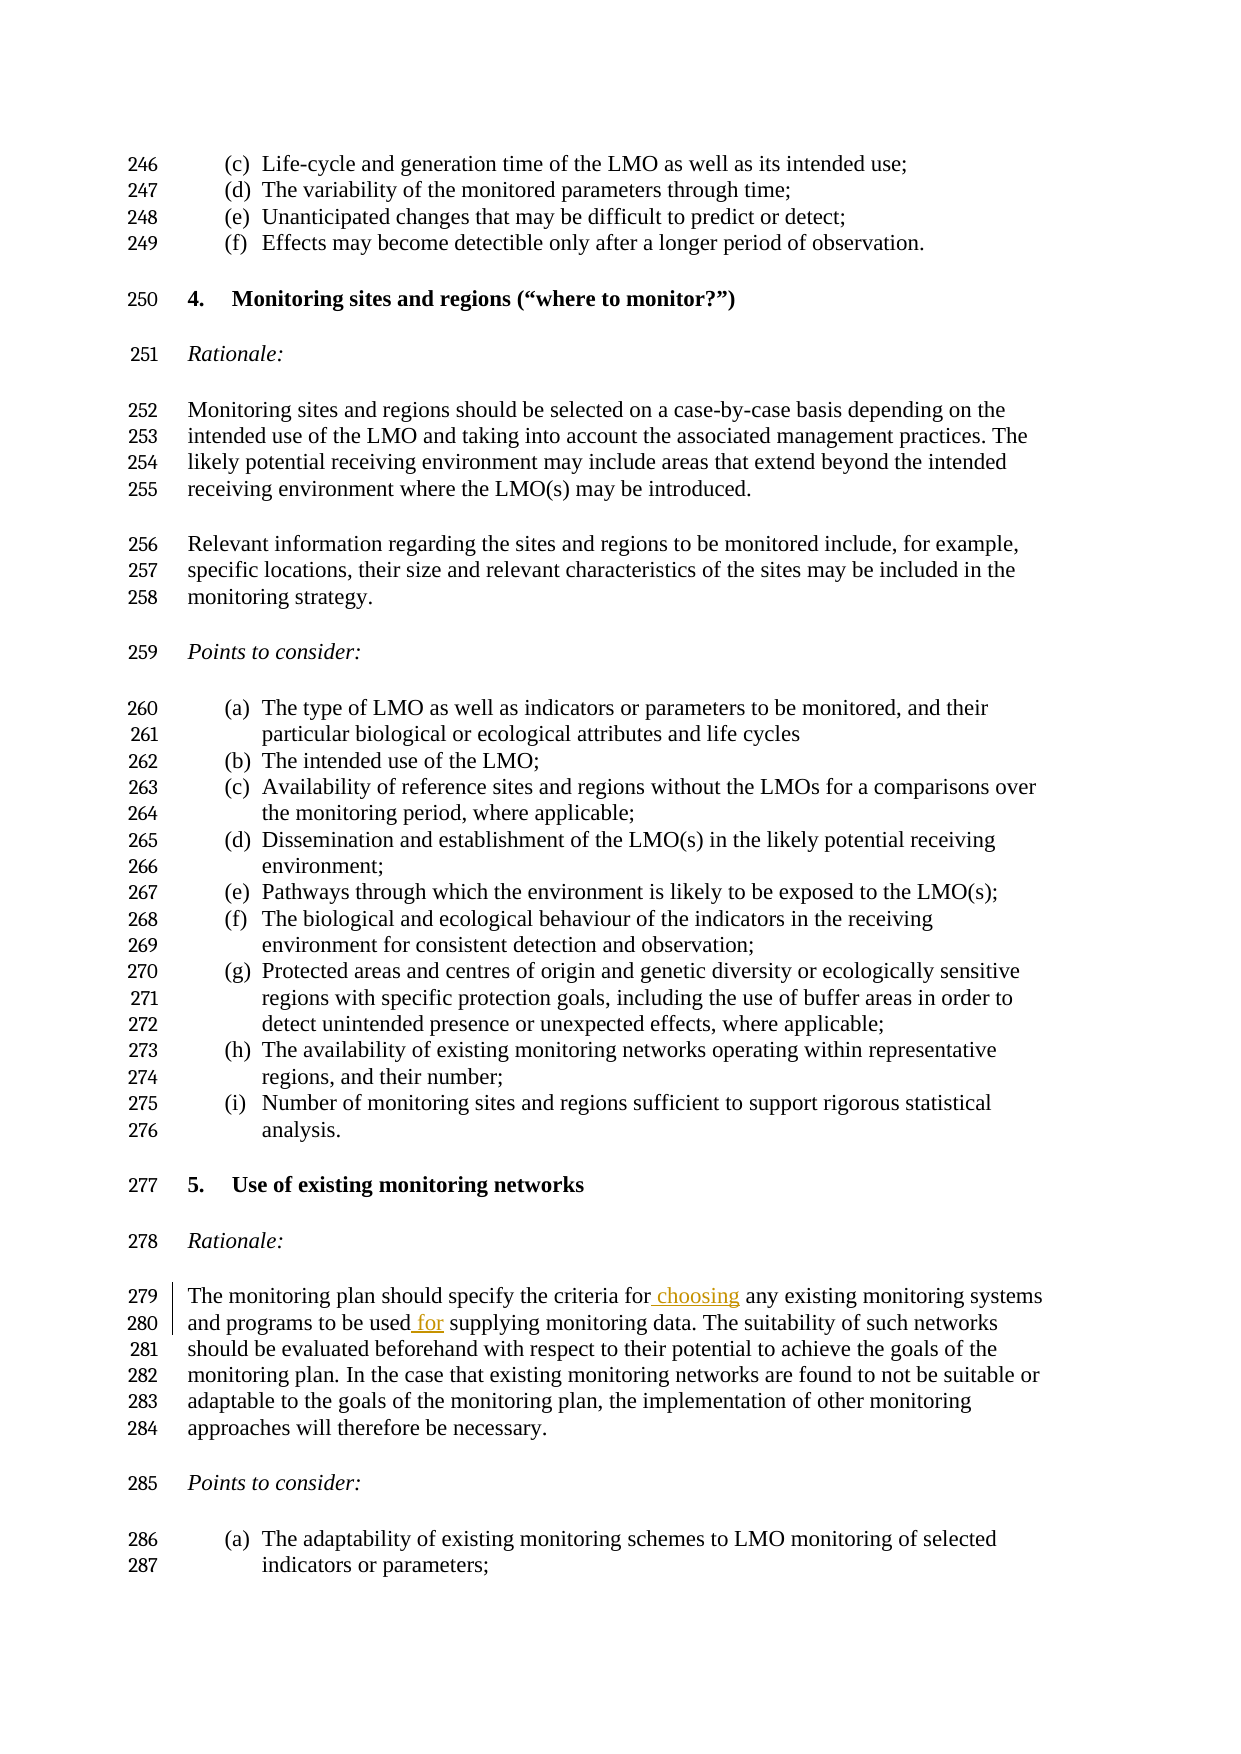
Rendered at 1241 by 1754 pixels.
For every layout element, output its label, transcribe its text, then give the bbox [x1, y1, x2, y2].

list Dissemination and establishment of the LMO(s) in the likely potential receiving environment; [224, 826, 1053, 878]
list The adaptability of existing monitoring schemes to LMO monitoring of selected indicators or parameters; [224, 1525, 1053, 1578]
list The availability of existing monitoring networks operating within representative regions, and their number; [224, 1037, 1053, 1089]
text 5. Use of existing monitoring networks [187, 1171, 1053, 1197]
list The biological and ecological behaviour of the indicators in the receiving environment for consistent detection and observation; [224, 905, 1053, 957]
text Points to consider: [187, 1469, 1053, 1496]
list Pathways through which the environment is likely to be exposed to the LMO(s); [224, 878, 1053, 905]
list The variability of the monitored parameters through time; [224, 176, 1053, 203]
list The type of LMO as well as indicators or parameters to be monitored, and their particular biological or ecological attributes and life cycles [224, 694, 1053, 747]
text The monitoring plan should specify the criteria for any existing monitoring systems and programs to be used supplying monitoring data. The suitability of such networks should be evaluated beforehand with respect to their potential to achieve the goals of the monitoring plan. In the case that existing monitoring networks are found to not be suitable or adaptable to the goals of the monitoring plan, the implementation of other monitoring approaches will therefore be necessary. [187, 1282, 1053, 1440]
text Monitoring sites and regions should be selected on a case-by-case basis depending on the intended use of the LMO and taking into account the associated management practices. The likely potential receiving environment may include areas that extend beyond the intended receiving environment where the LMO(s) may be introduced. [187, 396, 1053, 501]
list Availability of reference sites and regions without the LMOs for a comparisons over the monitoring period, where applicable; [224, 773, 1053, 826]
list Life-cycle and generation time of the LMO as well as its intended use; [224, 150, 1053, 176]
text 4. Monitoring sites and regions (“where to monitor?”) [187, 284, 1053, 311]
text Points to consider: [187, 638, 1053, 665]
list Number of monitoring sites and regions sufficient to support rigorous statistical analysis. [224, 1089, 1053, 1142]
list Protected areas and centres of origin and genetic diversity or ecologically sensitive regions with specific protection goals, including the use of buffer areas in order to detect unintended presence or unexpected effects, where applicable; [224, 957, 1053, 1037]
list The intended use of the LMO; [224, 747, 1053, 773]
list Unanticipated changes that may be difficult to predict or detect; [224, 203, 1053, 229]
text Rationale: [187, 1227, 1053, 1253]
text Relevant information regarding the sites and regions to be monitored include, for example, specific locations, their size and relevant characteristics of the sites may be included in the monitoring strategy. [187, 530, 1053, 609]
text Rationale: [187, 340, 1053, 366]
list Effects may become detectible only after a longer period of observation. [224, 229, 1053, 255]
